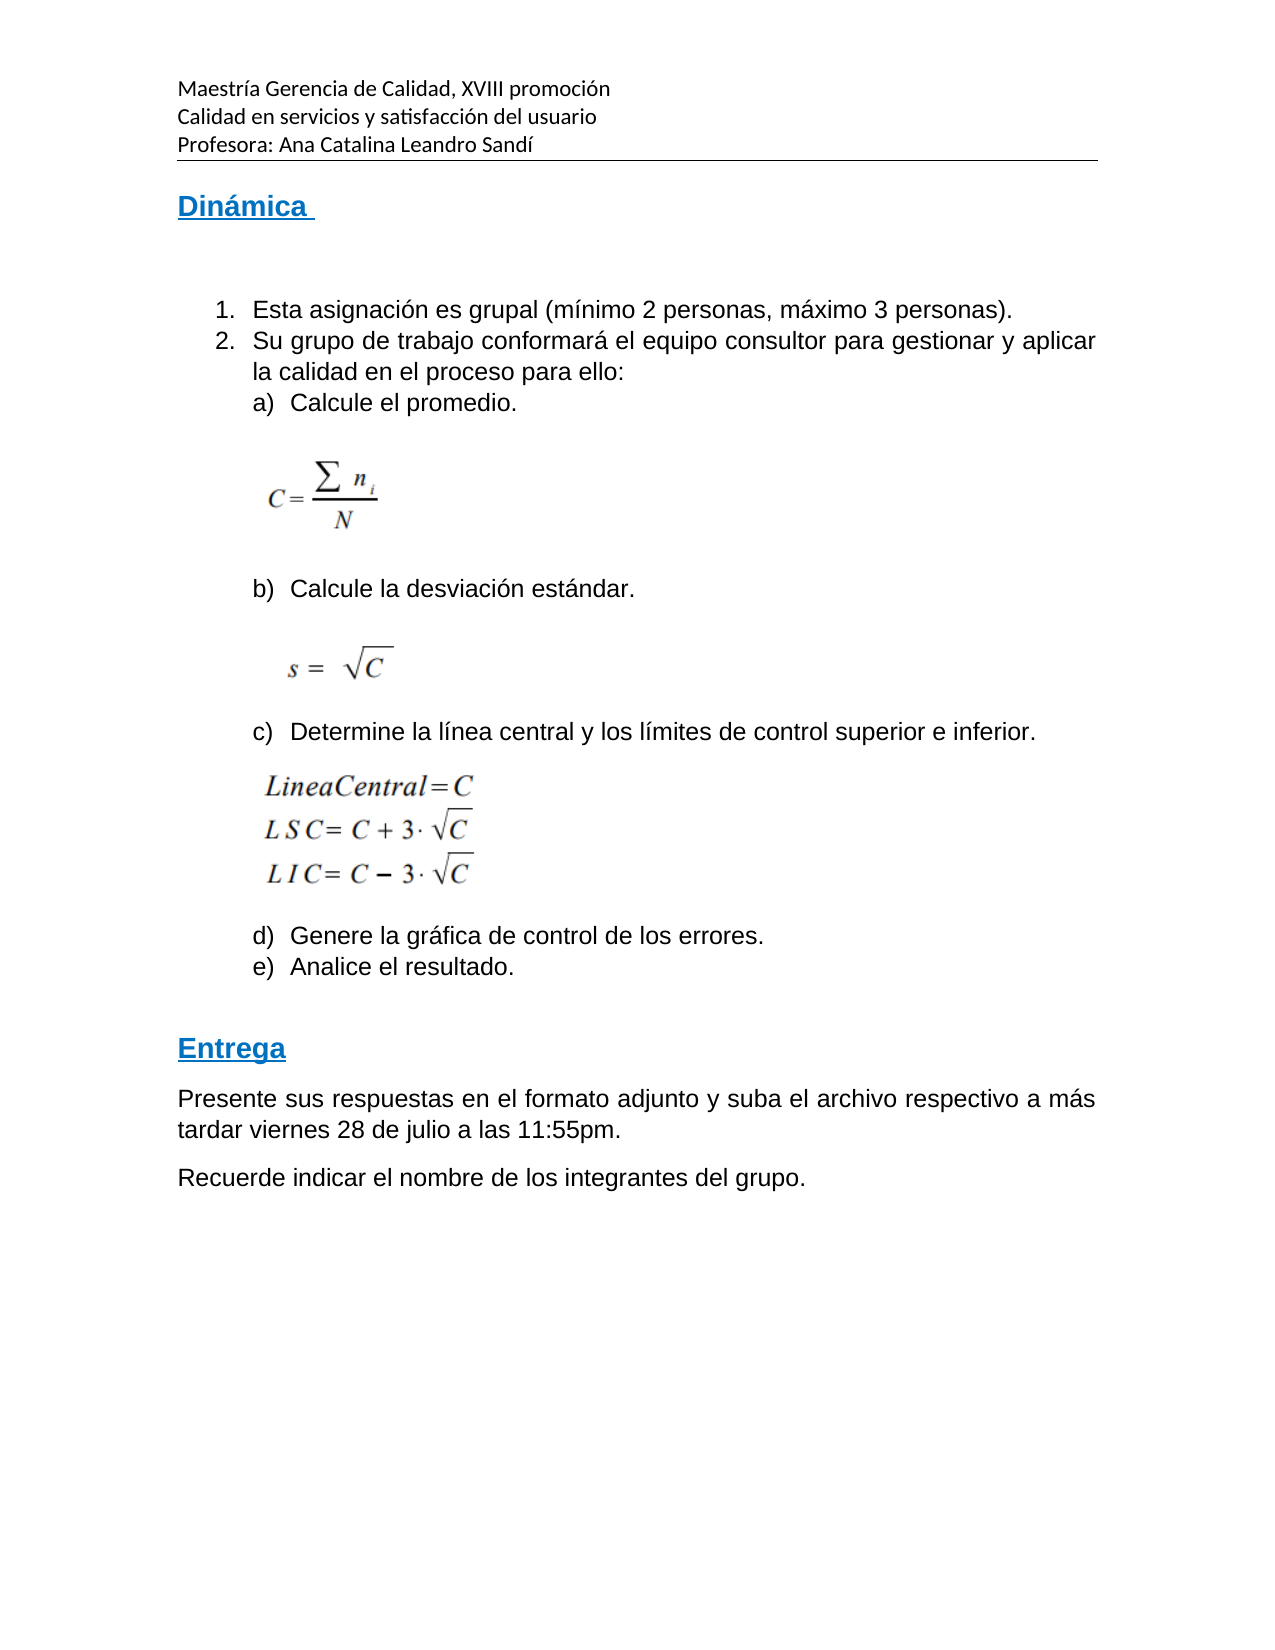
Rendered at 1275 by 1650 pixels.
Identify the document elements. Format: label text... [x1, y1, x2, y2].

list Calcule el promedio. [252, 388, 1098, 416]
list Determine la línea central y los límites de control superior e inferior. [252, 717, 1098, 746]
list Genere la gráfica de control de los errores. [252, 921, 1098, 950]
list Esta asignación es grupal (mínimo 2 personas, máximo 3 personas). [215, 294, 1098, 323]
list Calcule la desviación estándar. [252, 574, 1098, 603]
list Su grupo de trabajo conformará el equipo consultor para gestionar y aplicar la calidad en el proceso para ello: [215, 326, 1098, 385]
picture [264, 623, 413, 700]
text Dinámica [177, 189, 1098, 222]
list Analice el resultado. [252, 952, 1098, 981]
picture [252, 764, 493, 903]
text Recuerde indicar el nombre de los integrantes del grupo. [177, 1162, 1098, 1191]
text Presente sus respuestas en el formato adjunto y suba el archivo respectivo a más tardar viernes 28 de julio a las 11:55pm. [177, 1084, 1098, 1143]
picture [252, 435, 398, 550]
text Entrega [177, 1031, 1098, 1064]
